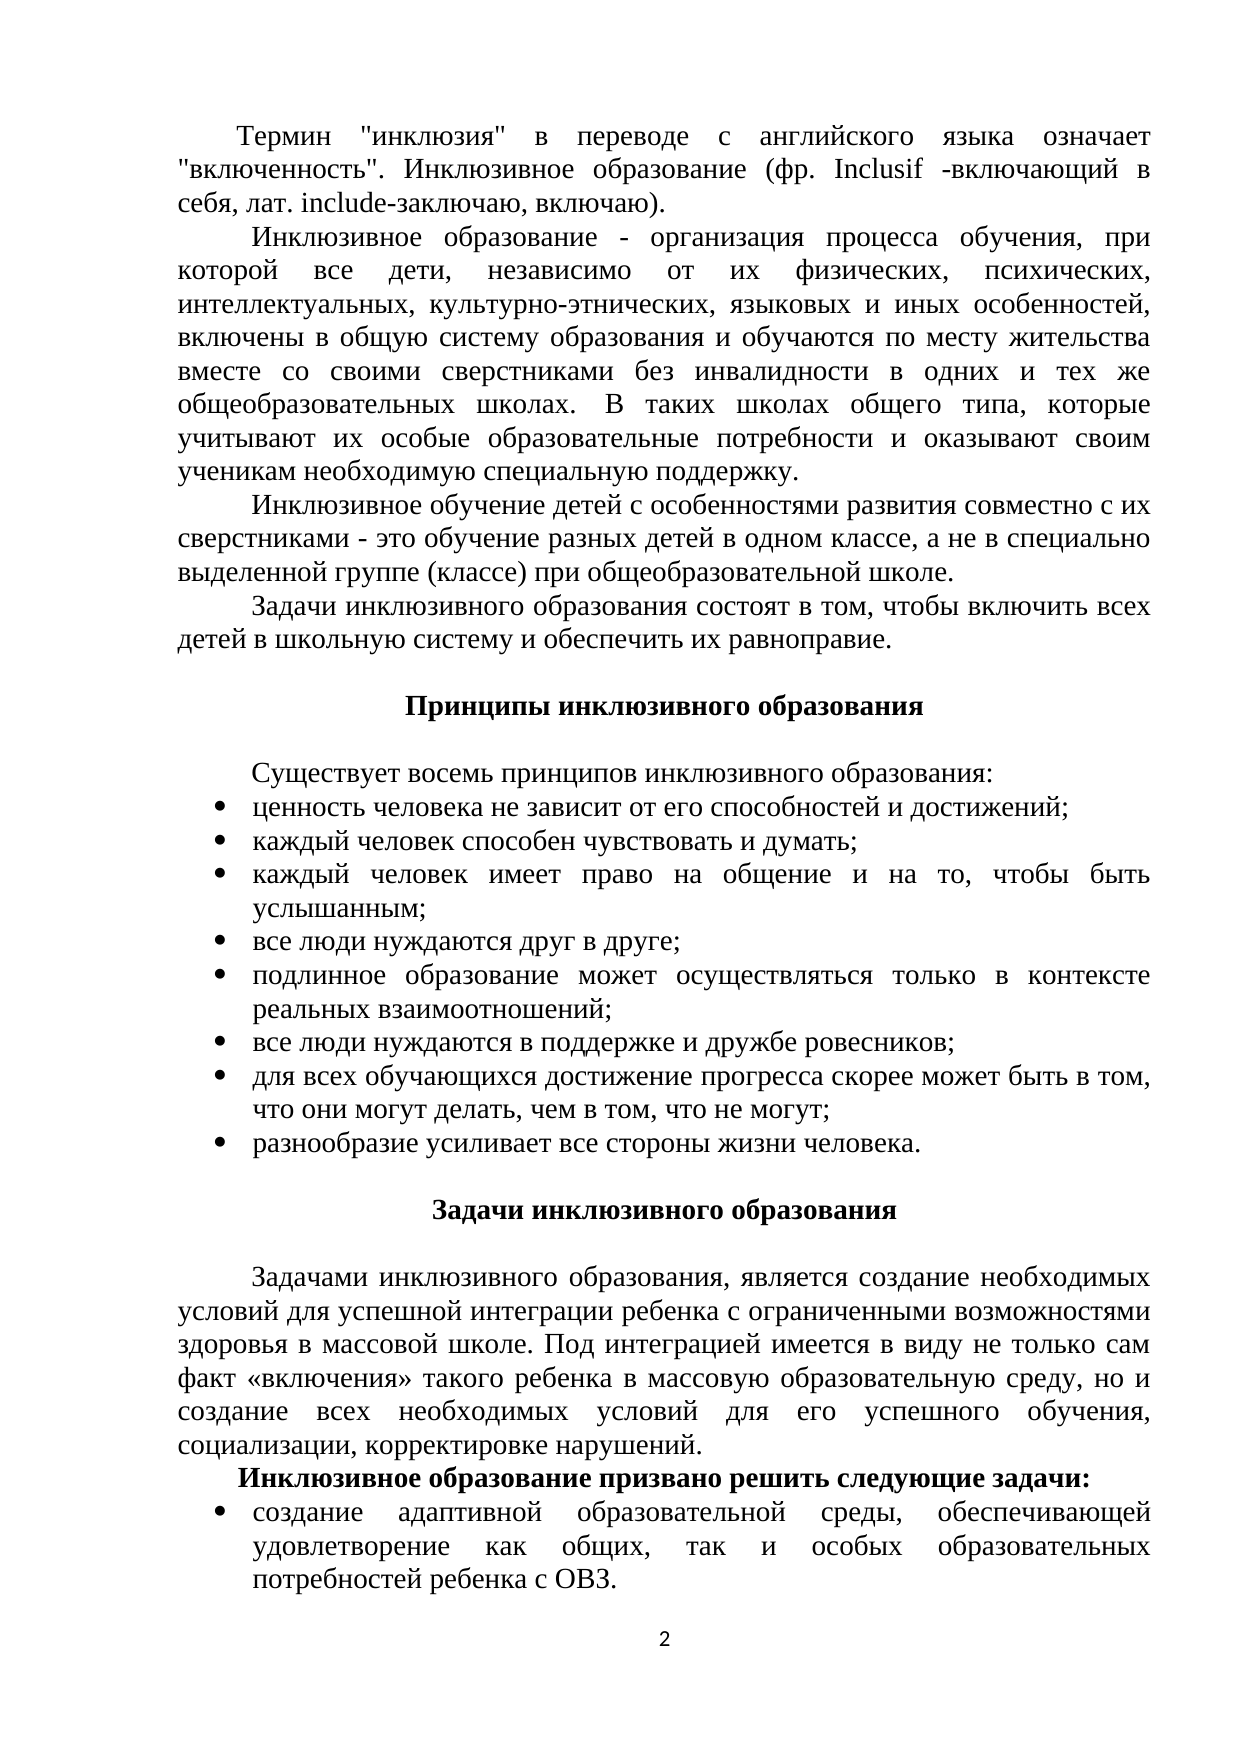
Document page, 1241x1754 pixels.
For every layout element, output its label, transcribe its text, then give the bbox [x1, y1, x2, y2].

text Задачи инклюзивного образования состоят в том, чтобы включить всех детей в школьную систему и обеспечить их равноправие. [177, 588, 1152, 655]
list создание адаптивной образовательной среды, обеспечивающей удовлетворение как общих, так и особых образовательных потребностей ребенка с ОВЗ. [215, 1494, 1152, 1595]
list для всех обучающихся достижение прогресса скорее может быть в том, что они могут делать, чем в том, что не могут; [215, 1058, 1152, 1125]
list разнообразие усиливает все стороны жизни человека. [215, 1125, 1152, 1159]
text Существует восемь принципов инклюзивного образования: [177, 755, 1152, 789]
text Принципы инклюзивного образования [177, 688, 1152, 722]
text Инклюзивное образование призвано решить следующие задачи: [177, 1461, 1152, 1494]
list каждый человек имеет право на общение и на то, чтобы быть услышанным; [215, 856, 1152, 923]
text Задачами инклюзивного образования, является создание необходимых условий для успешной интеграции ребенка с ограниченными возможностями здоровья в массовой школе. Под интеграцией имеется в виду не только сам факт «включения» такого ребенка в массовую образовательную среду, но и создание всех необходимых условий для его успешного обучения, социализации, корректировке нарушений. [177, 1259, 1152, 1461]
text Инклюзивное образование - организация процесса обучения, при которой все дети, независимо от их физических, психических, интеллектуальных, культурно-этнических, языковых и иных особенностей, включены в общую систему образования и обучаются по месту жительства вместе со своими сверстниками без инвалидности в одних и тех же общеобразовательных школах. В таких школах общего типа, которые учитывают их особые образовательные потребности и оказывают своим ученикам необходимую специальную поддержку. [177, 219, 1152, 487]
text Задачи инклюзивного образования [177, 1192, 1152, 1226]
list ценность человека не зависит от его способностей и достижений; [215, 789, 1152, 823]
list подлинное образование может осуществляться только в контексте реальных взаимоотношений; [215, 957, 1152, 1024]
list все люди нуждаются друг в друге; [215, 923, 1152, 957]
list все люди нуждаются в поддержке и дружбе ровесников; [215, 1024, 1152, 1058]
list каждый человек способен чувствовать и думать; [215, 823, 1152, 856]
text Термин "инклюзия" в переводе с английского языка означает "включенность". Инклюзивное образование (фр. Inclusif -включающий в себя, лат. include-заключаю, включаю). [177, 118, 1152, 219]
text Инклюзивное обучение детей с особенностями развития совместно с их сверстниками - это обучение разных детей в одном классе, а не в специально выделенной группе (классе) при общеобразовательной школе. [177, 487, 1152, 588]
